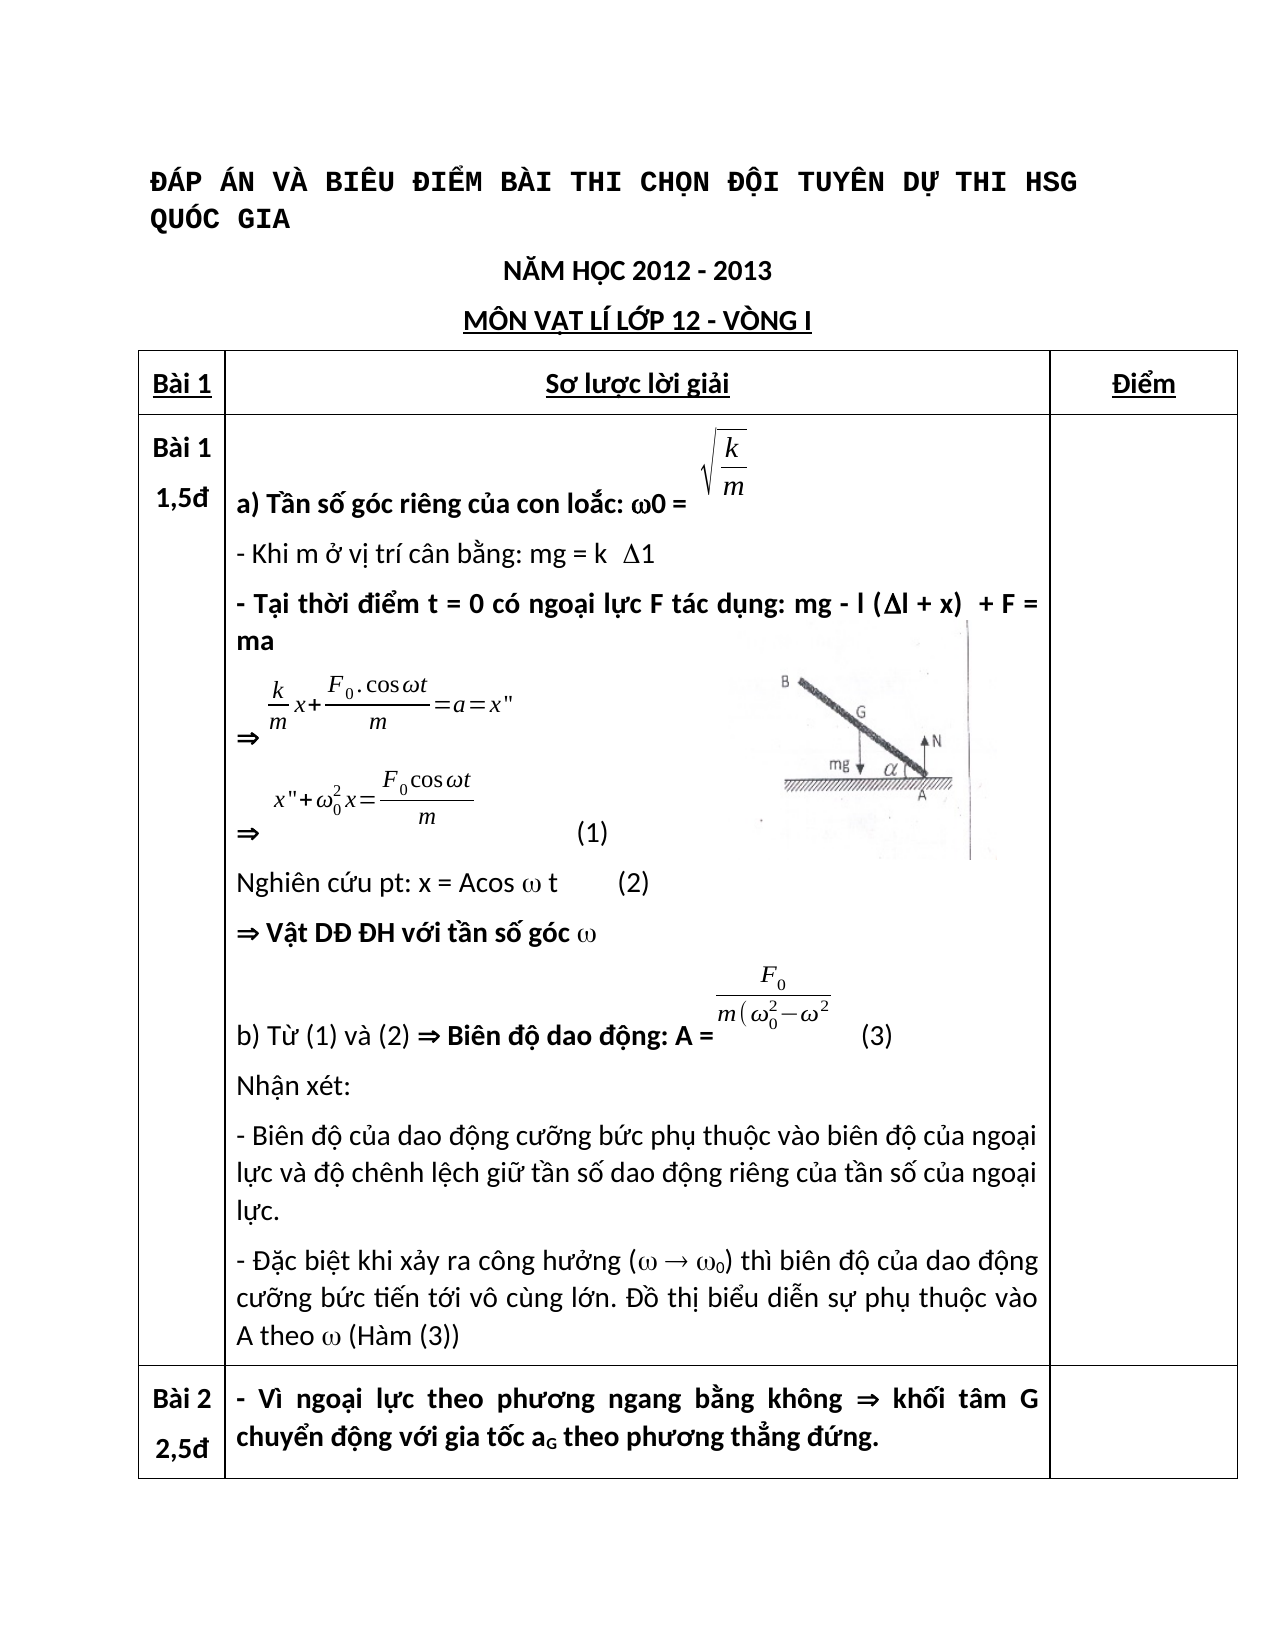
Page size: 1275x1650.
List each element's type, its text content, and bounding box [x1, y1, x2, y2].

table_header Điểm [1051, 351, 1237, 413]
table_cell [1051, 415, 1237, 1365]
table_header Sơ lược lời giải [226, 351, 1049, 413]
table_cell [1051, 1366, 1237, 1478]
text MÔN VẬT LÍ LỚP 12 - VÒNG I [150, 300, 1125, 337]
table_cell Bài 2 2,5đ [139, 1366, 224, 1478]
table_cell Bài 1 1,5đ [139, 415, 224, 1365]
table_header Bài 1 [139, 351, 224, 413]
text NĂM HỌC 2012 - 2013 [150, 250, 1125, 287]
table_cell a) Tần số góc riêng của con loắc: 0 = - Khi m ở vị trí cân bằng: mg = k1 - Tại thời điểm t = 0 có ngoại lực F tác dụng: mg - l (l + x) + F = ma (1) Nghiên cứu pt: x = Acos t (2) Vật DĐ ĐH với tần số góc b) Từ (1) và (2) Biên độ dao động: A = (3) Nhận xét: - Biên độ của dao động cưỡng bức phụ thuộc vào biên độ của ngoại lực và độ chênh lệch giữ tần số dao động riêng của tần số của ngoại lực. - Đặc biệt khi xảy ra công hưởng ( 0) thì biên độ của dao động cưỡng bức tiến tới vô cùng lớn. Đồ thị biểu diễn sự phụ thuộc vào A theo (Hàm (3)) [226, 415, 1049, 1365]
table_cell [226, 1366, 1049, 1478]
text Giám thị không giải thích gi thêm.ĐÁP ÁN VÀ BIÊU ĐIỂM BÀI THI CHỌN ĐỘI TUYÊN DỰ THI HSG QUÓC GIA [150, 162, 1125, 237]
